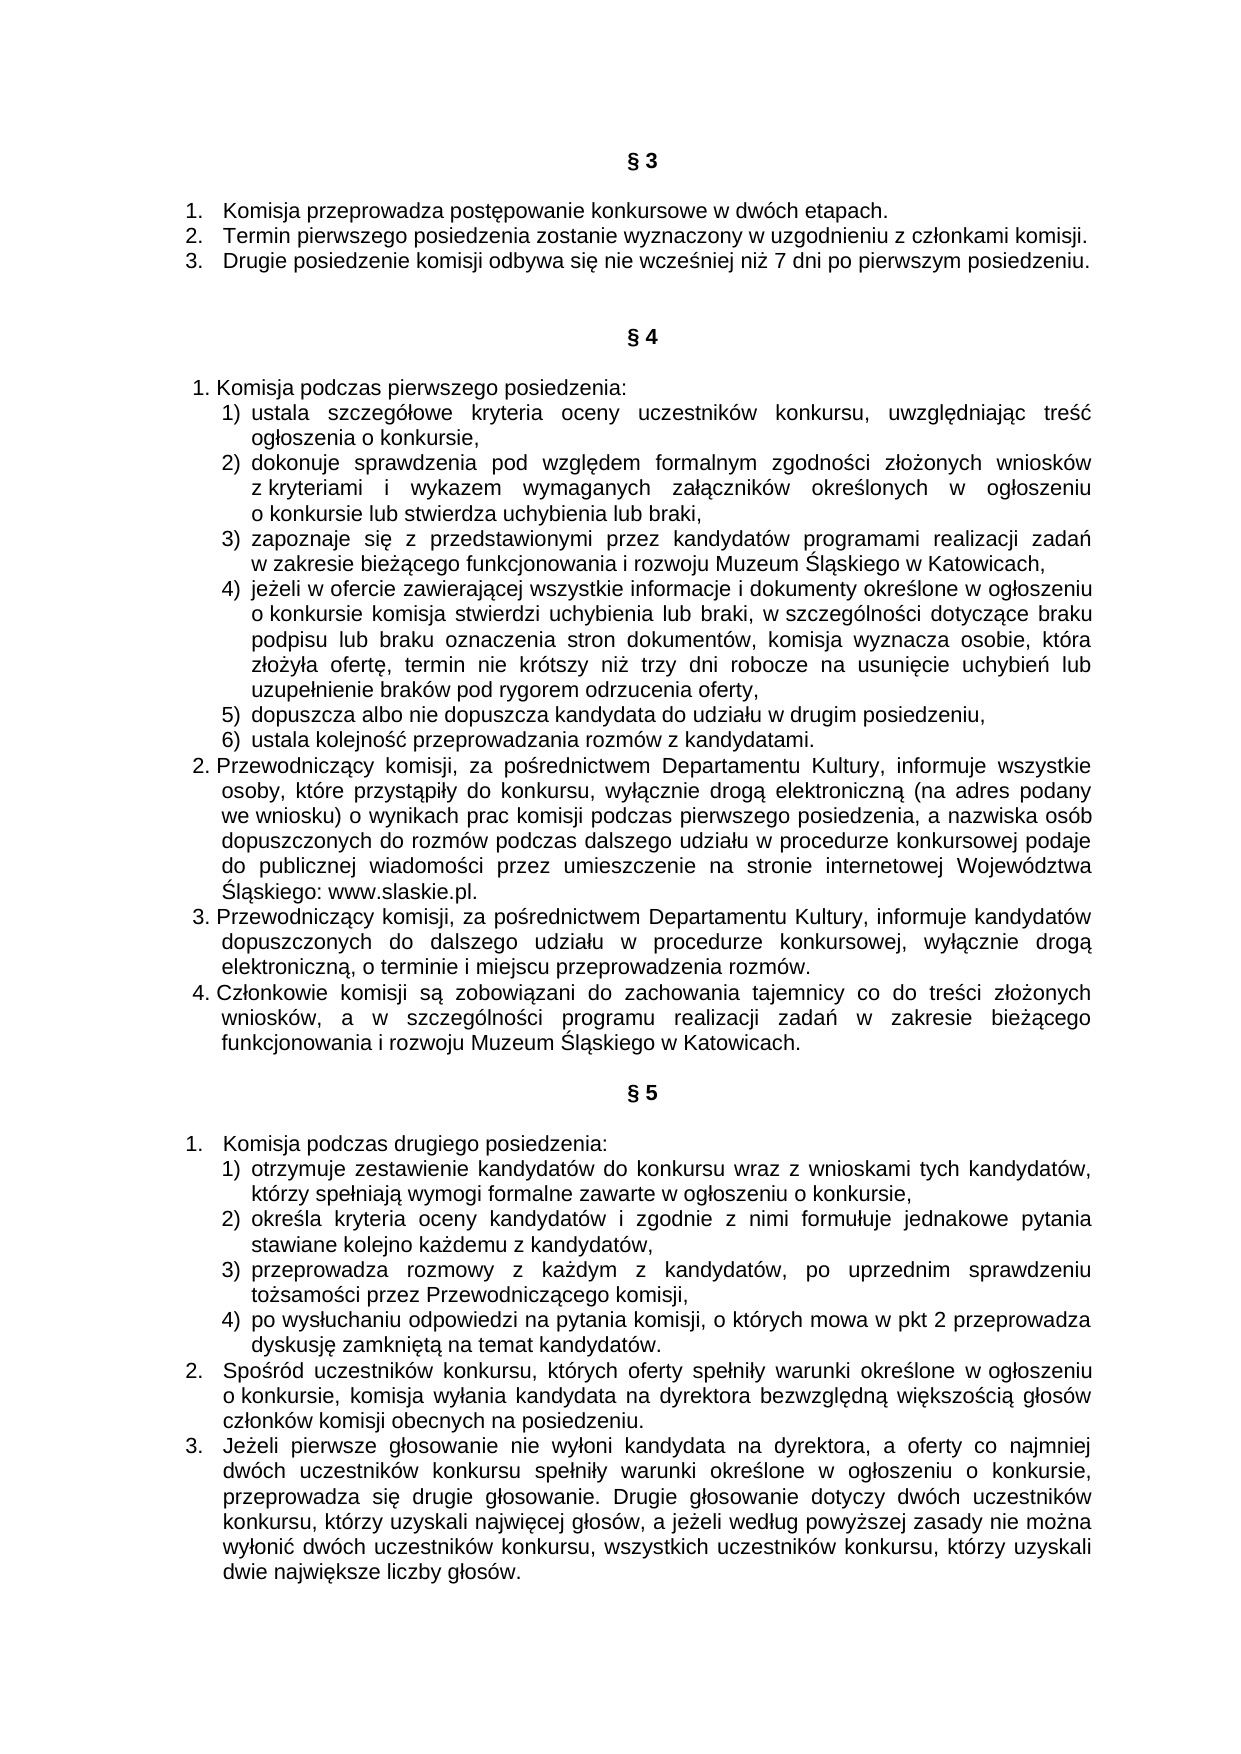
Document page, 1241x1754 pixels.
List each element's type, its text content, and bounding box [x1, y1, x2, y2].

list Spośród uczestników konkursu, których oferty spełniły warunki określone w ogłoszeniu o konkursie, komisja wyłania kandydata na dyrektora bezwzględną większością głosów członków komisji obecnych na posiedzeniu. [185, 1358, 1093, 1433]
list dopuszcza albo nie dopuszcza kandydata do udziału w drugim posiedzeniu, [221, 702, 1093, 727]
text § 4 [148, 324, 1093, 349]
list dokonuje sprawdzenia pod względem formalnym zgodności złożonych wniosków z kryteriami i wykazem wymaganych załączników określonych w ogłoszeniu o konkursie lub stwierdza uchybienia lub braki, [221, 450, 1093, 526]
text 3. Przewodniczący komisji, za pośrednictwem Departamentu Kultury, informuje kandydatów dopuszczonych do dalszego udziału w procedurze konkursowej, wyłącznie drogą elektroniczną, o terminie i miejscu przeprowadzenia rozmów. [192, 904, 1093, 979]
list jeżeli w ofercie zawierającej wszystkie informacje i dokumenty określone w ogłoszeniu o konkursie komisja stwierdzi uchybienia lub braki, w szczególności dotyczące braku podpisu lub braku oznaczenia stron dokumentów, komisja wyznacza osobie, która złożyła ofertę, termin nie krótszy niż trzy dni robocze na usunięcie uchybień lub uzupełnienie braków pod rygorem odrzucenia oferty, [221, 576, 1093, 702]
list ustala kolejność przeprowadzania rozmów z kandydatami. [221, 727, 1093, 753]
list otrzymuje zestawienie kandydatów do konkursu wraz z wnioskami tych kandydatów, którzy spełniają wymogi formalne zawarte w ogłoszeniu o konkursie, [221, 1156, 1093, 1206]
list ustala szczegółowe kryteria oceny uczestników konkursu, uwzględniając treść ogłoszenia o konkursie, [221, 400, 1093, 450]
list zapoznaje się z przedstawionymi przez kandydatów programami realizacji zadań w zakresie bieżącego funkcjonowania i rozwoju Muzeum Śląskiego w Katowicach, [221, 526, 1093, 576]
list po wysłuchaniu odpowiedzi na pytania komisji, o których mowa w pkt 2 przeprowadza dyskusję zamkniętą na temat kandydatów. [221, 1307, 1093, 1358]
list Komisja przeprowadza postępowanie konkursowe w dwóch etapach. [185, 198, 1093, 223]
list Komisja podczas drugiego posiedzenia: [185, 1131, 1093, 1156]
text 4. Członkowie komisji są zobowiązani do zachowania tajemnicy co do treści złożonych wniosków, a w szczególności programu realizacji zadań w zakresie bieżącego funkcjonowania i rozwoju Muzeum Śląskiego w Katowicach. [192, 979, 1093, 1055]
text § 5 [148, 1080, 1093, 1106]
list określa kryteria oceny kandydatów i zgodnie z nimi formułuje jednakowe pytania stawiane kolejno każdemu z kandydatów, [221, 1206, 1093, 1257]
list Drugie posiedzenie komisji odbywa się nie wcześniej niż 7 dni po pierwszym posiedzeniu. [185, 248, 1093, 274]
text 1. Komisja podczas pierwszego posiedzenia: [148, 374, 1093, 400]
text § 3 [148, 148, 1093, 173]
text 2. Przewodniczący komisji, za pośrednictwem Departamentu Kultury, informuje wszystkie osoby, które przystąpiły do konkursu, wyłącznie drogą elektroniczną (na adres podany we wniosku) o wynikach prac komisji podczas pierwszego posiedzenia, a nazwiska osób dopuszczonych do rozmów podczas dalszego udziału w procedurze konkursowej podaje do publicznej wiadomości przez umieszczenie na stronie internetowej Województwa Śląskiego: www.slaskie.pl. [192, 753, 1093, 904]
list Termin pierwszego posiedzenia zostanie wyznaczony w uzgodnieniu z członkami komisji. [185, 223, 1093, 248]
list Jeżeli pierwsze głosowanie nie wyłoni kandydata na dyrektora, a oferty co najmniej dwóch uczestników konkursu spełniły warunki określone w ogłoszeniu o konkursie, przeprowadza się drugie głosowanie. Drugie głosowanie dotyczy dwóch uczestników konkursu, którzy uzyskali najwięcej głosów, a jeżeli według powyższej zasady nie można wyłonić dwóch uczestników konkursu, wszystkich uczestników konkursu, którzy uzyskali dwie największe liczby głosów. [185, 1433, 1093, 1584]
list przeprowadza rozmowy z każdym z kandydatów, po uprzednim sprawdzeniu tożsamości przez Przewodniczącego komisji, [221, 1257, 1093, 1307]
